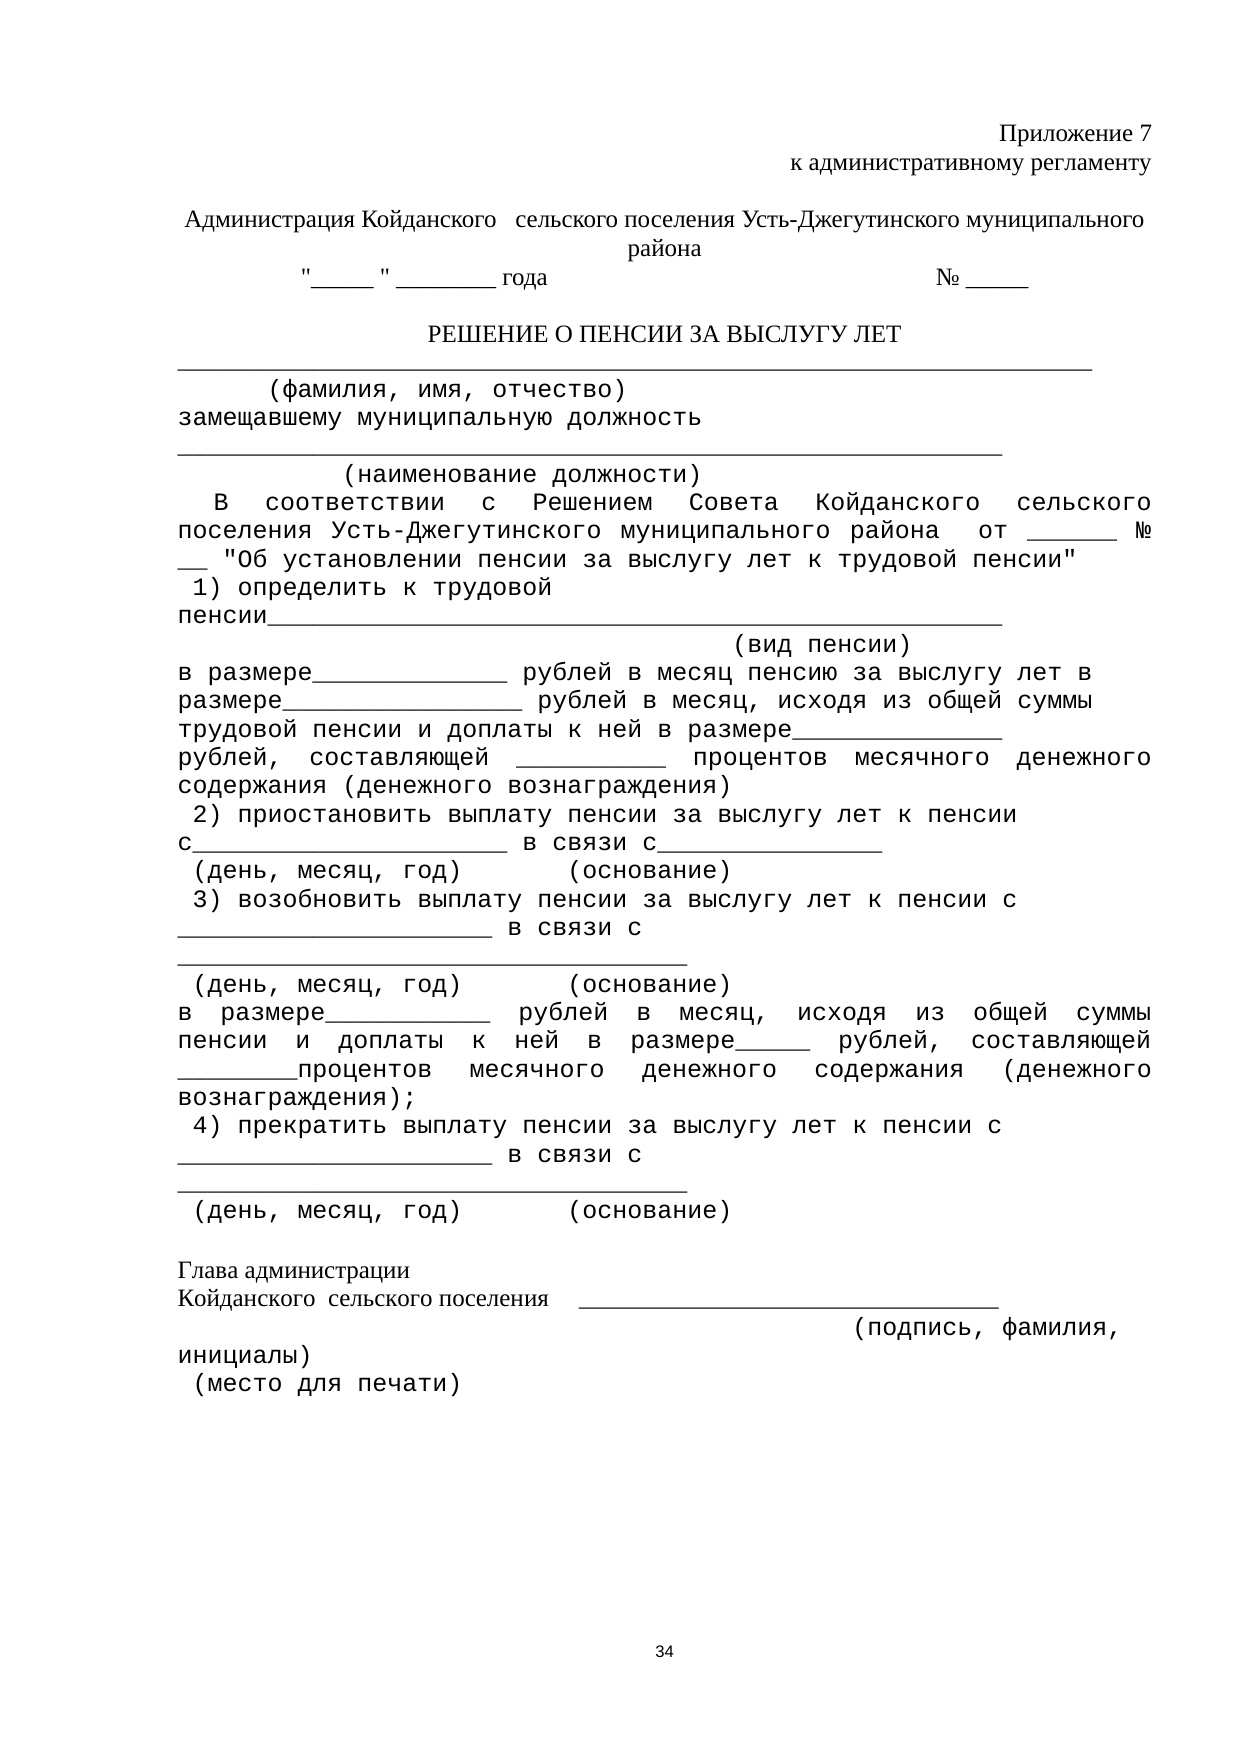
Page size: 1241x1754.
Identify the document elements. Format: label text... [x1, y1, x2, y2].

text рублей, составляющей __________ процентов месячного денежного содержания (денежного вознаграждения) [177, 745, 1152, 801]
text Приложение 7 [177, 118, 1152, 147]
text Администрация Койданского сельского поселения Усть-Джегутинского муниципального района [177, 204, 1152, 262]
text _____________________________________________________________ [177, 348, 1152, 376]
text в размере_____________ рублей в месяц пенсию за выслугу лет в [177, 660, 1152, 688]
text _____________________ в связи с __________________________________ [177, 1141, 1152, 1198]
text (день, месяц, год) (основание) [177, 858, 1152, 886]
text в размере___________ рублей в месяц, исходя из общей суммы пенсии и доплаты к ней в размере_____ рублей, составляющей ________процентов месячного денежного содержания (денежного вознаграждения); [177, 1000, 1152, 1113]
text (вид пенсии) [177, 631, 1152, 660]
text 2) приостановить выплату пенсии за выслугу лет к пенсии с_____________________ в связи с_______________ [177, 801, 1152, 858]
text 3) возобновить выплату пенсии за выслугу лет к пенсии с [177, 886, 1152, 915]
text (день, месяц, год) (основание) [177, 971, 1152, 1000]
text Глава администрации [177, 1255, 1152, 1283]
text размере________________ рублей в месяц, исходя из общей суммы [177, 688, 1152, 716]
text 1) определить к трудовой пенсии_________________________________________________ [177, 575, 1152, 631]
text к административному регламенту [177, 147, 1152, 176]
text РЕШЕНИЕ О ПЕНСИИ ЗА ВЫСЛУГУ ЛЕТ [177, 319, 1152, 348]
text "_____ " ________ года № _____ [177, 262, 1152, 291]
text _____________________ в связи с __________________________________ [177, 915, 1152, 971]
text В соответствии с Решением Совета Койданского сельского поселения Усть-Джегутинского муниципального района от ______ № __ "Об установлении пенсии за выслугу лет к трудовой пенсии" [177, 490, 1152, 575]
text (место для печати) [177, 1371, 1152, 1399]
text замещавшему муниципальную должность [177, 405, 1152, 433]
text _______________________________________________________ [177, 433, 1152, 461]
text (фамилия, имя, отчество) [177, 376, 1152, 405]
text (день, месяц, год) (основание) [177, 1198, 1152, 1226]
text трудовой пенсии и доплаты к ней в размере______________ [177, 716, 1152, 745]
text 4) прекратить выплату пенсии за выслугу лет к пенсии с [177, 1113, 1152, 1141]
text (подпись, фамилия, инициалы) [177, 1314, 1152, 1371]
text Койданского сельского поселения ____________________________ [177, 1283, 1152, 1314]
text (наименование должности) [177, 461, 1152, 490]
